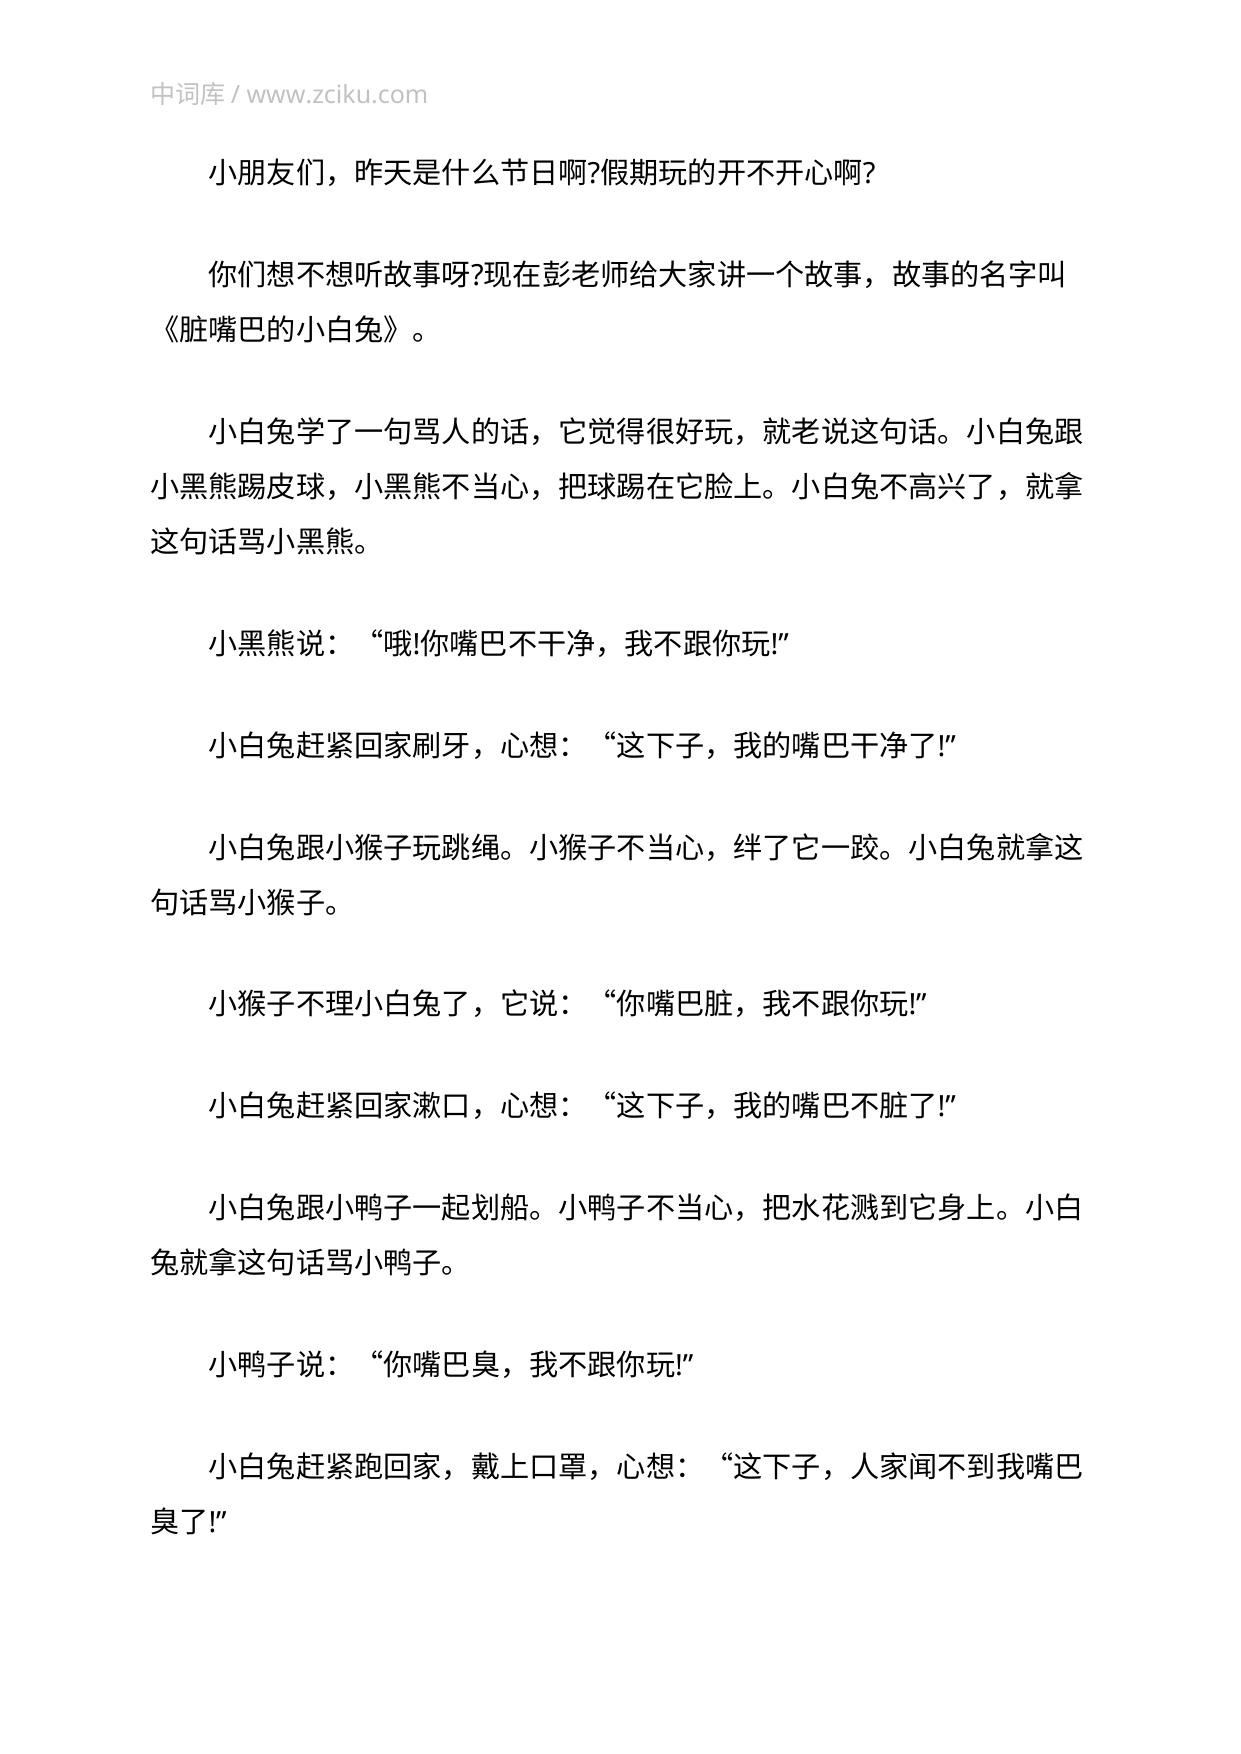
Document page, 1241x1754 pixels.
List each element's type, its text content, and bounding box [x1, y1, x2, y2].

text 小白兔赶紧回家刷牙，心想：“这下子，我的嘴巴干净了!” [150, 722, 1090, 765]
text 小鸭子说：“你嘴巴臭，我不跟你玩!” [150, 1342, 1090, 1384]
text 小白兔跟小鸭子一起划船。小鸭子不当心，把水花溅到它身上。小白兔就拿这句话骂小鸭子。 [150, 1185, 1090, 1282]
text 小猴子不理小白兔了，它说：“你嘴巴脏，我不跟你玩!” [150, 981, 1090, 1023]
text 你们想不想听故事呀?现在彭老师给大家讲一个故事，故事的名字叫《脏嘴巴的小白兔》。 [150, 252, 1090, 349]
text 小白兔赶紧跑回家，戴上口罩，心想：“这下子，人家闻不到我嘴巴臭了!” [150, 1443, 1090, 1541]
text 小朋友们，昨天是什么节日啊?假期玩的开不开心啊? [150, 150, 1090, 192]
text 小白兔赶紧回家漱口，心想：“这下子，我的嘴巴不脏了!” [150, 1083, 1090, 1125]
text 小白兔跟小猴子玩跳绳。小猴子不当心，绊了它一跤。小白兔就拿这句话骂小猴子。 [150, 824, 1090, 921]
text 小黑熊说：“哦!你嘴巴不干净，我不跟你玩!” [150, 620, 1090, 663]
text 小白兔学了一句骂人的话，它觉得很好玩，就老说这句话。小白兔跟小黑熊踢皮球，小黑熊不当心，把球踢在它脸上。小白兔不高兴了，就拿这句话骂小黑熊。 [150, 409, 1090, 561]
